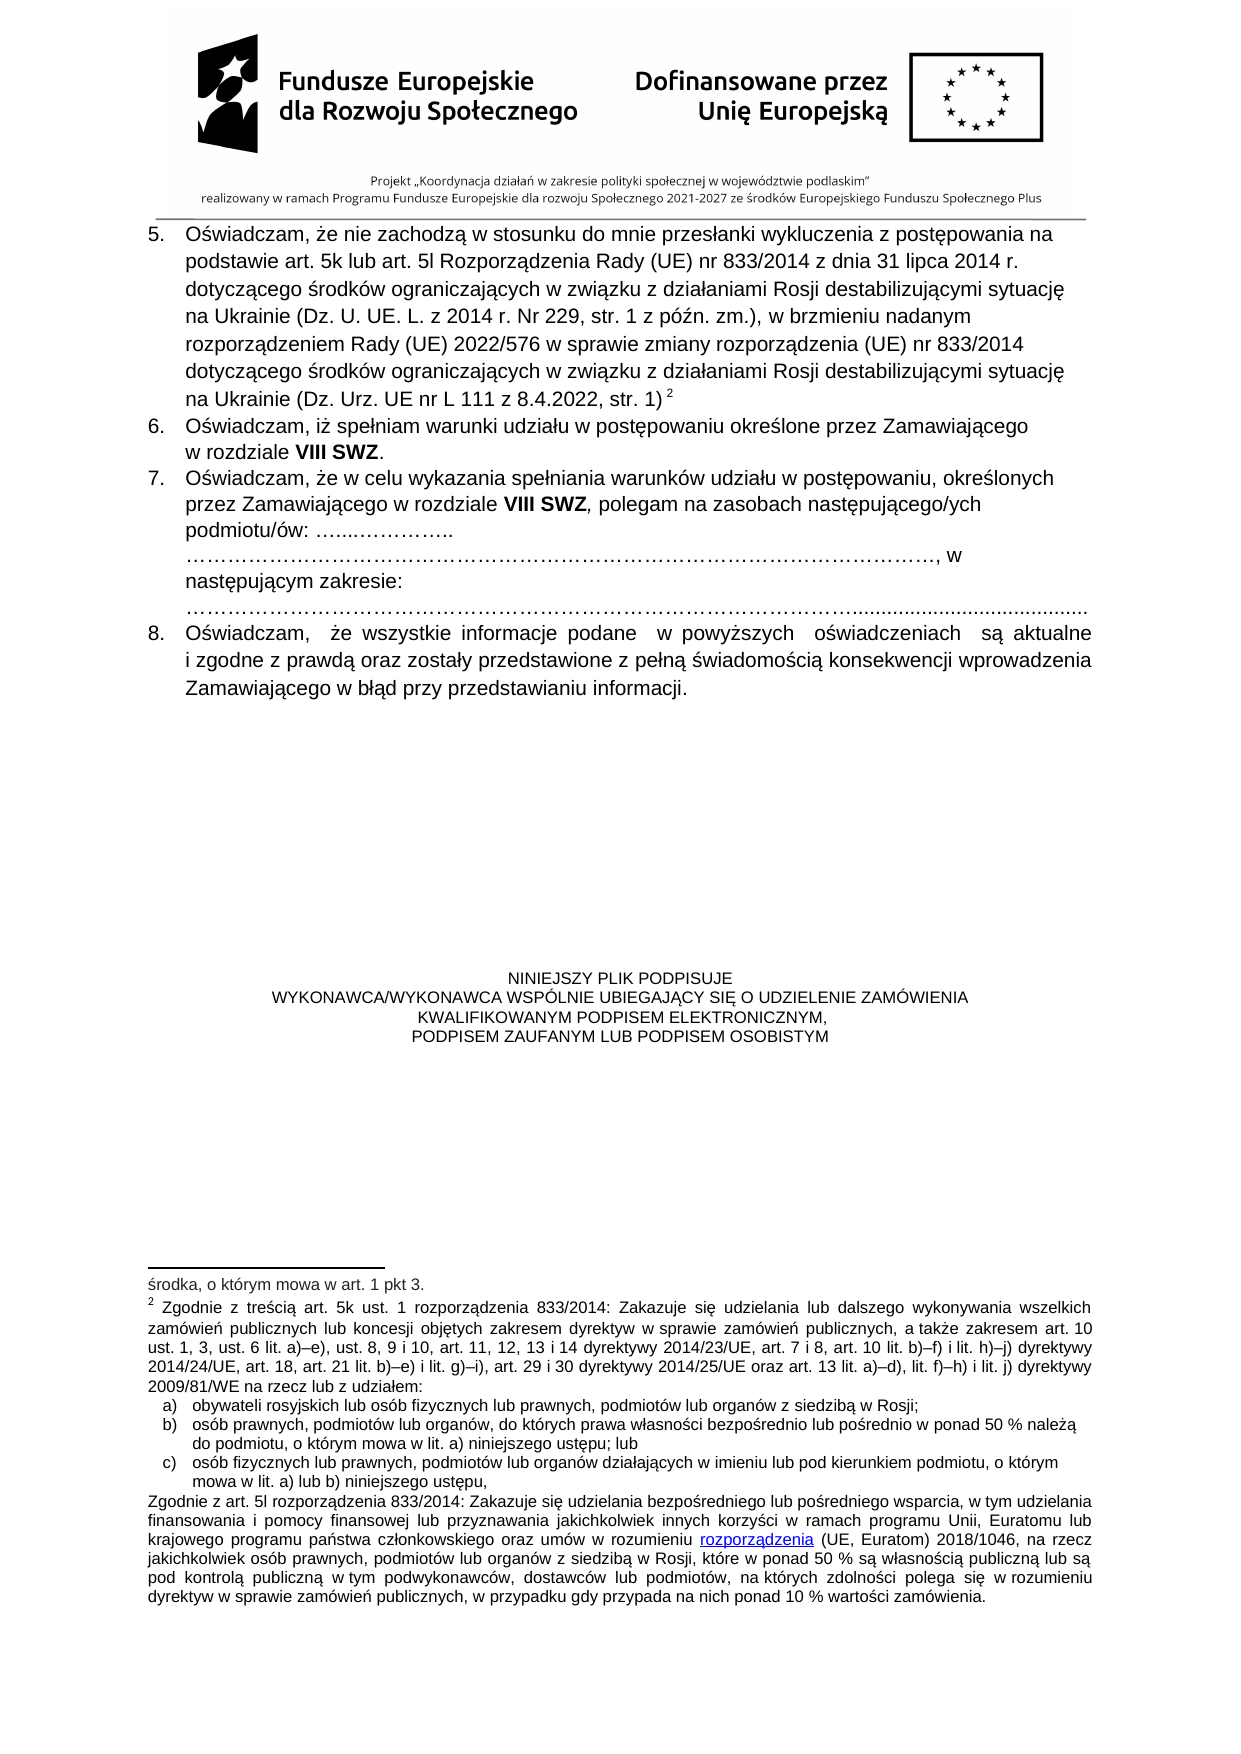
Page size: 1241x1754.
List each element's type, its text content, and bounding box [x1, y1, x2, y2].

text KWALIFIKOWANYM PODPISEM ELEKTRONICZNYM, [148, 1007, 1093, 1027]
picture [168, 4, 1073, 217]
list ……………………………………………………………………………………......................................... [185, 595, 1093, 619]
list Oświadczam, że w celu wykazania spełniania warunków udziału w postępowaniu, określonych przez Zamawiającego w rozdziale VIII SWZ, polegam na zasobach następującego/ych podmiotu/ów: …....…………..………………………………………………………………………………………………, w następującym zakresie: [148, 466, 1093, 593]
list Oświadczam, że wszystkie informacje podane w powyższych oświadczeniach są aktualne i zgodne z prawdą oraz zostały przedstawione z pełną świadomością konsekwencji wprowadzenia Zamawiającego w błąd przy przedstawianiu informacji. [148, 621, 1093, 700]
text NINIEJSZY PLIK PODPISUJE [148, 969, 1093, 988]
list Oświadczam, iż spełniam warunki udziału w postępowaniu określone przez Zamawiającego w rozdziale VIII SWZ. [148, 414, 1093, 464]
text WYKONAWCA/WYKONAWCA WSPÓLNIE UBIEGAJĄCY SIĘ O UDZIELENIE ZAMÓWIENIA [148, 988, 1093, 1007]
list Oświadczam, że nie zachodzą w stosunku do mnie przesłanki wykluczenia z postępowania na podstawie art. 5k lub art. 5l Rozporządzenia Rady (UE) nr 833/2014 z dnia 31 lipca 2014 r. dotyczącego środków ograniczających w związku z działaniami Rosji destabilizującymi sytuację na Ukrainie (Dz. U. UE. L. z 2014 r. Nr 229, str. 1 z późn. zm.), w brzmieniu nadanym rozporządzeniem Rady (UE) 2022/576 w sprawie zmiany rozporządzenia (UE) nr 833/2014 dotyczącego środków ograniczających w związku z działaniami Rosji destabilizującymi sytuację na Ukrainie (Dz. Urz. UE nr L 111 z 8.4.2022, str. 1) [148, 222, 1093, 411]
text PODPISEM ZAUFANYM LUB PODPISEM OSOBISTYM [148, 1027, 1093, 1046]
